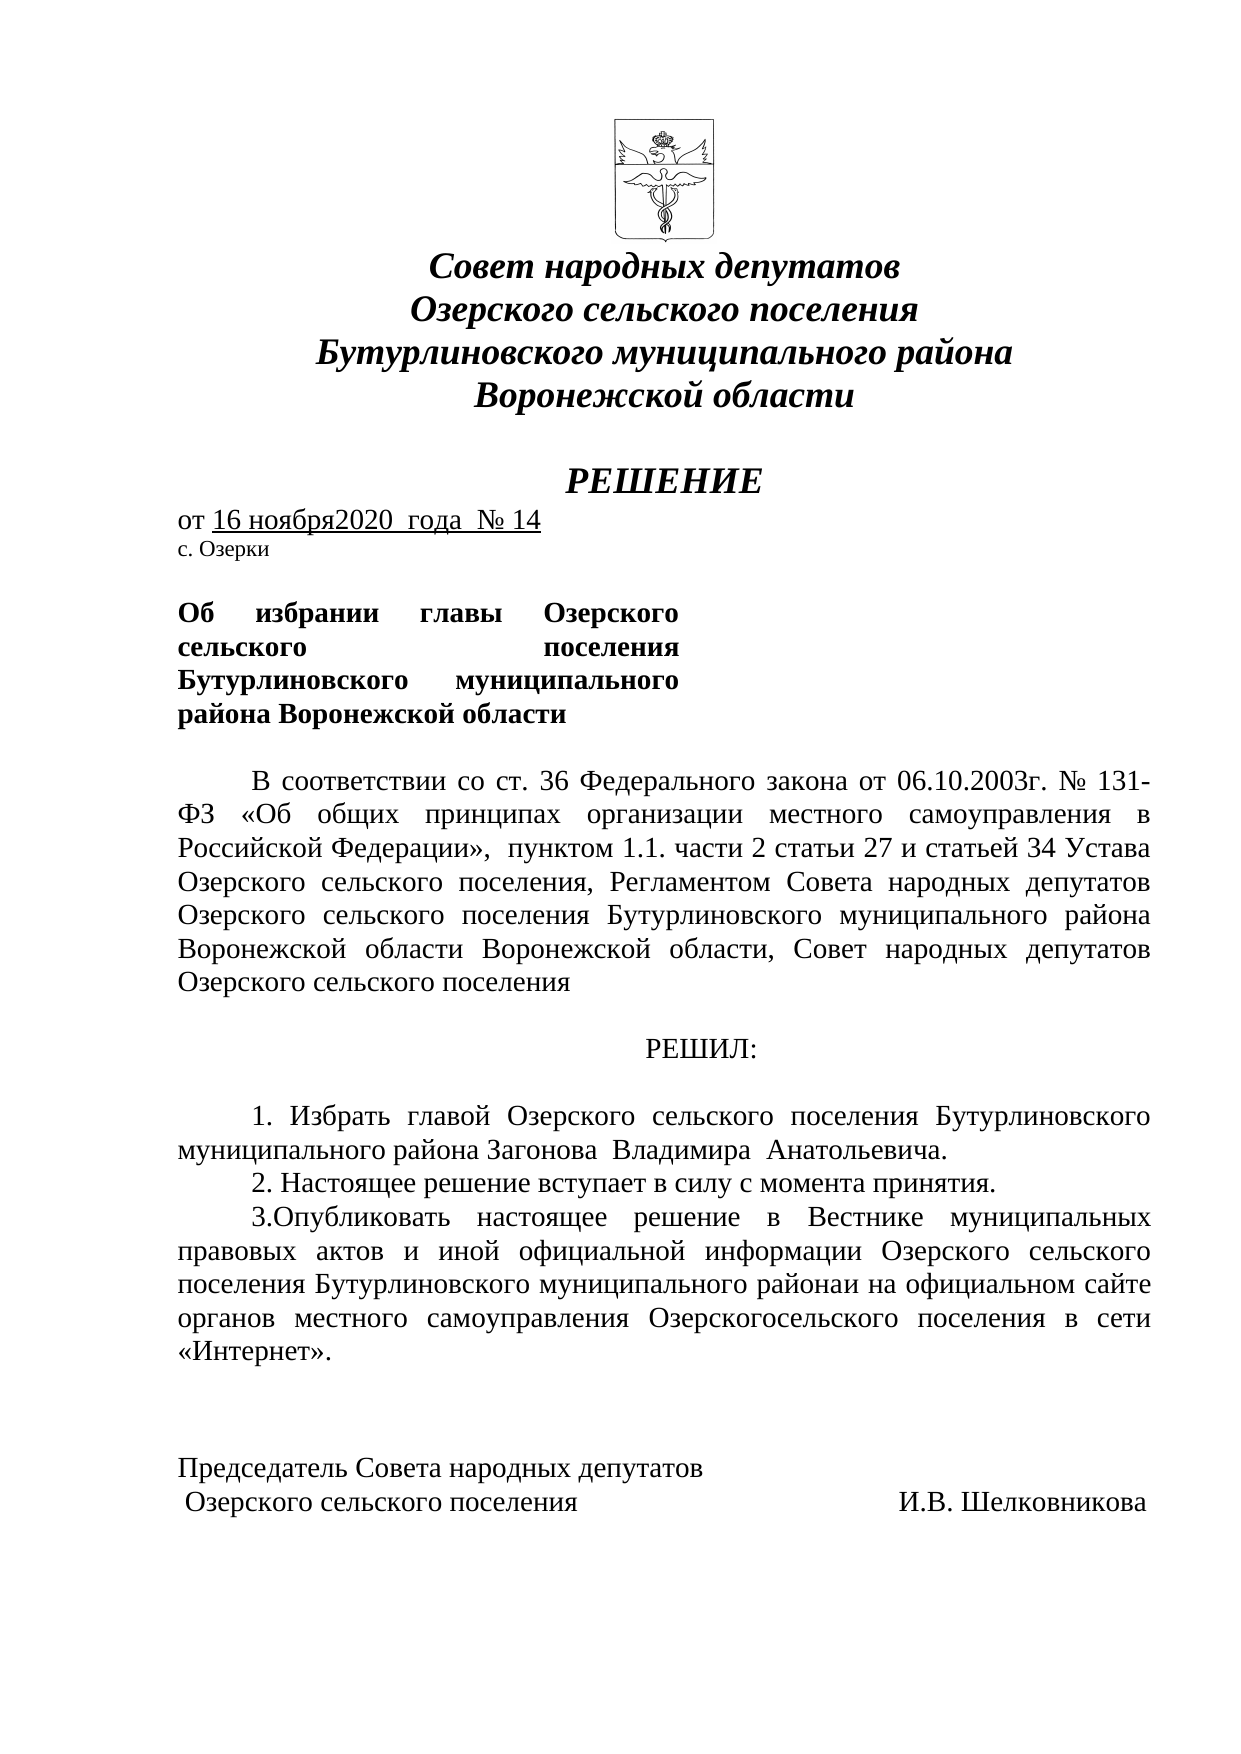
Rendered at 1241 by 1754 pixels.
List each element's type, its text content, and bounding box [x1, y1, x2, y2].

text РЕШИЛ: [177, 1031, 1152, 1065]
text Воронежской области [177, 372, 1152, 416]
text В соответствии со ст. 36 Федерального закона от 06.10.2003г. № 131-ФЗ «Об общих принципах организации местного самоуправления в Российской Федерации», пунктом 1.1. части 2 статьи 27 и статьей 34 Устава Озерского сельского поселения, Регламентом Совета народных депутатов Озерского сельского поселения Бутурлиновского муниципального района Воронежской области Воронежской области, Совет народных депутатов Озерского сельского поселения [177, 763, 1152, 998]
text 2. Настоящее решение вступает в силу с момента принятия. [177, 1166, 1152, 1199]
text с. Озерки [177, 535, 1152, 562]
text Совет народных депутатов [177, 243, 1152, 286]
text Бутурлиновского муниципального района [177, 329, 1152, 372]
text РЕШЕНИЕ [177, 459, 1152, 502]
picture [611, 118, 718, 244]
text Озерского сельского поселения [177, 286, 1152, 329]
list 3.Опубликовать настоящее решение в Вестнике муниципальных правовых актов и иной официальной информации Озерского сельского поселения Бутурлиновского муниципального районаи на официальном сайте органов местного самоуправления Озерскогосельского поселения в сети «Интернет». [177, 1199, 1152, 1367]
text Председатель Совета народных депутатов [177, 1451, 1152, 1484]
text 1. Избрать главой Озерского сельского поселения Бутурлиновского муниципального района Загонова Владимира Анатольевича. [177, 1098, 1152, 1166]
text от 16 ноября2020 года № 14 [177, 502, 1152, 535]
text Об избрании главы Озерского сельского поселения Бутурлиновского муниципального района Воронежской области [177, 595, 679, 729]
text Озерского сельского поселения И.В. Шелковникова [177, 1484, 1152, 1518]
